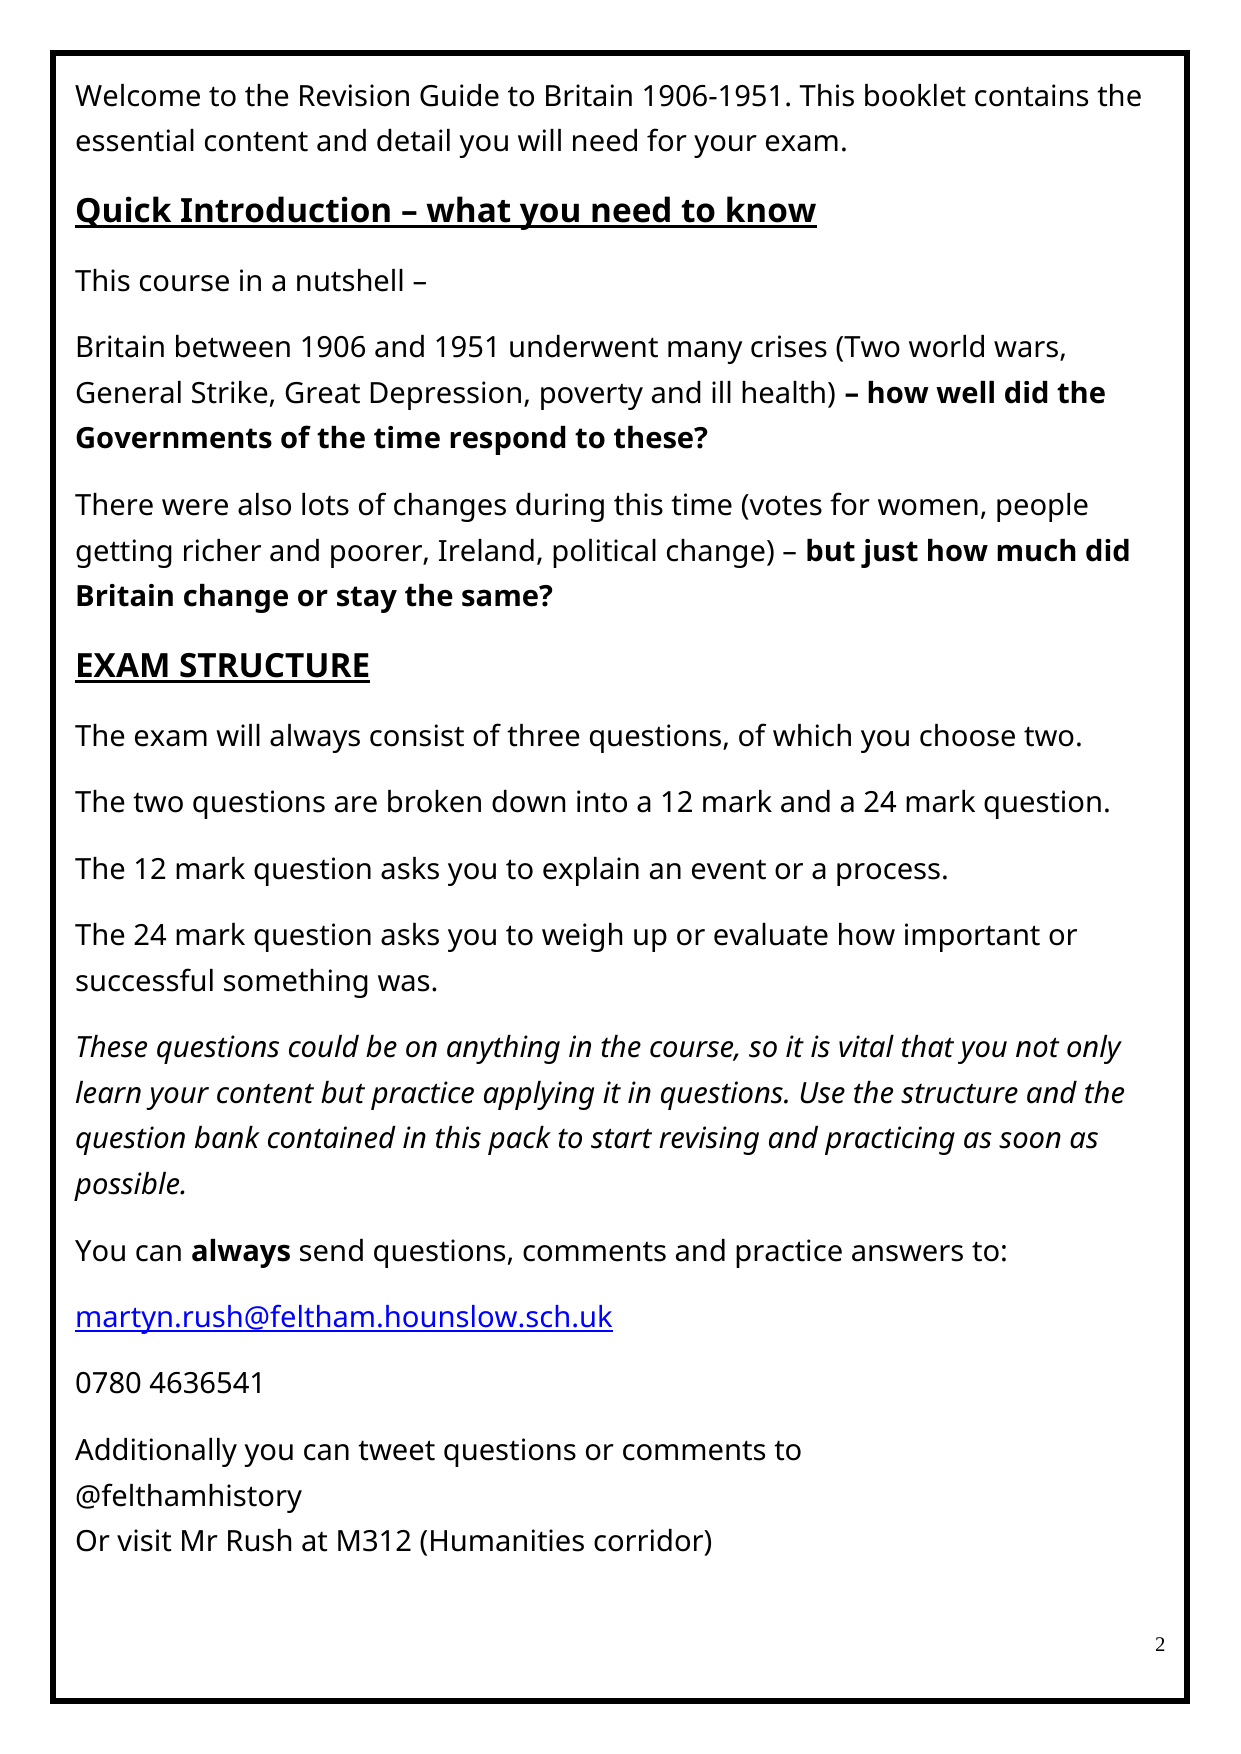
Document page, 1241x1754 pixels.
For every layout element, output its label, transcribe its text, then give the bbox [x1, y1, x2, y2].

text The two questions are broken down into a 12 mark and a 24 mark question. [75, 781, 1165, 821]
text martyn.rush@feltham.hounslow.sch.uk [75, 1296, 1165, 1336]
text 0780 4636541 [75, 1363, 1165, 1402]
text The 12 mark question asks you to explain an event or a process. [75, 848, 1165, 888]
text Welcome to the Revision Guide to Britain 1906-1951. This booklet contains the essential content and detail you will need for your exam. [75, 75, 1165, 160]
text The exam will always consist of three questions, of which you choose two. [75, 715, 1165, 755]
text The 24 mark question asks you to weigh up or evaluate how important or successful something was. [75, 914, 1165, 1000]
text EXAM STRUCTURE [75, 642, 1165, 687]
text Quick Introduction – what you need to know [75, 187, 1165, 232]
text This course in a nutshell – [75, 260, 1165, 300]
text Additionally you can tweet questions or comments to @felthamhistory Or visit Mr Rush at M312 (Humanities corridor) [75, 1429, 1165, 1560]
text You can always send questions, comments and practice answers to: [75, 1230, 1165, 1269]
text These questions could be on anything in the course, so it is vital that you not only learn your content but practice applying it in questions. Use the structure and the question bank contained in this pack to start revising and practicing as soon as possible. [75, 1026, 1165, 1203]
text There were also lots of changes during this time (votes for women, people getting richer and poorer, Ireland, political change) – but just how much did Britain change or stay the same? [75, 484, 1165, 615]
text Britain between 1906 and 1951 underwent many crises (Two world wars, General Strike, Great Depression, poverty and ill health) – how well did the Governments of the time respond to these? [75, 327, 1165, 457]
